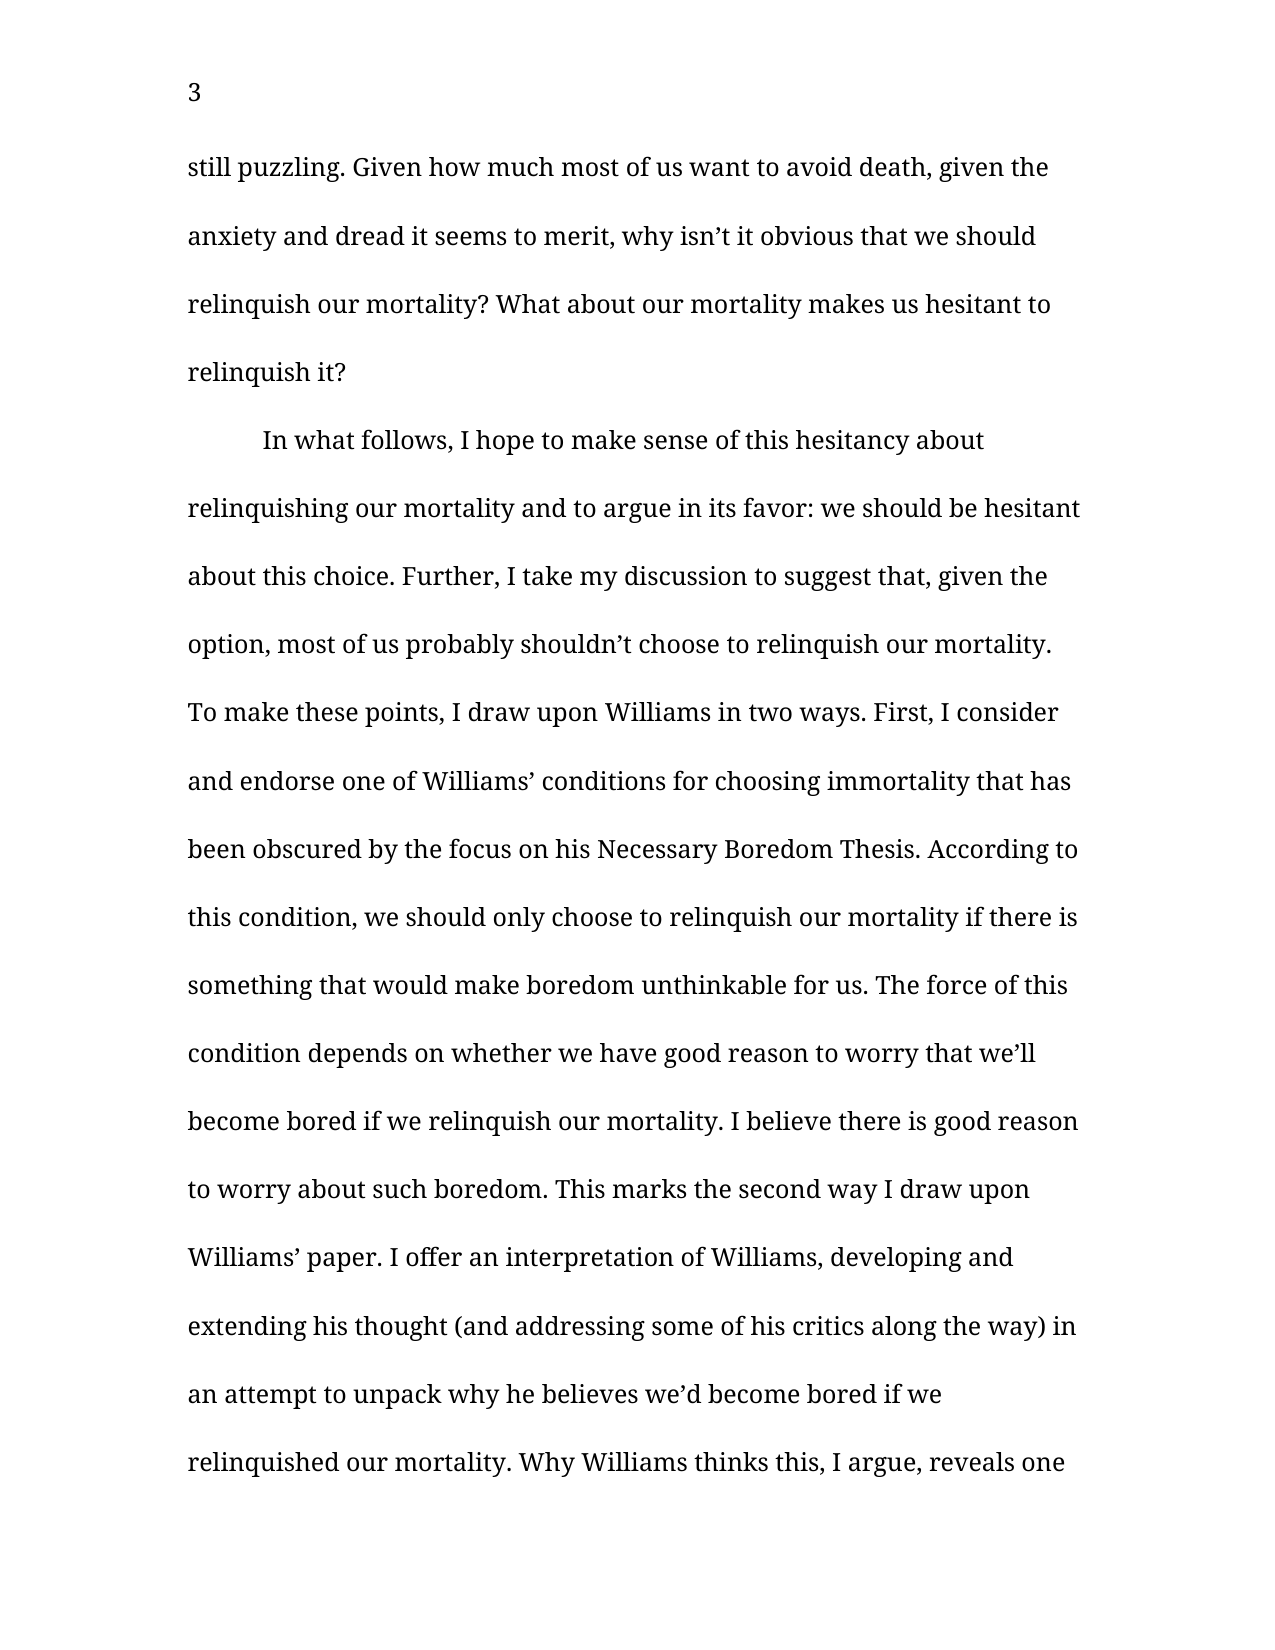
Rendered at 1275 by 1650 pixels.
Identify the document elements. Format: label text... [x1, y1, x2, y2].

text I believe theorists have given the Necessary Boredom Thesis too much attention. This has had a distorting effect not only on our thinking about immortality and death but also on how we understand Williams’ paper. Whether the Necessary Boredom Thesis is true thus won’t be my main concern here. We can distinguish this question from a more fundamental question: Should one choose to relinquish one’s mortality, given the option? Even if Williams’ Necessary Boredom Thesis is false, even if an immortal life wouldn’t necessarily lead to boredom, to our becoming alienated from our existence and environment, it is far from obvious that one should choose to relinquish one’s mortality. And this is still puzzling. Given how much most of us want to avoid death, given the anxiety and dread it seems to merit, why isn’t it obvious that we should relinquish our mortality? What about our mortality makes us hesitant to relinquish it? [187, 150, 1087, 388]
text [187, 422, 1087, 1478]
